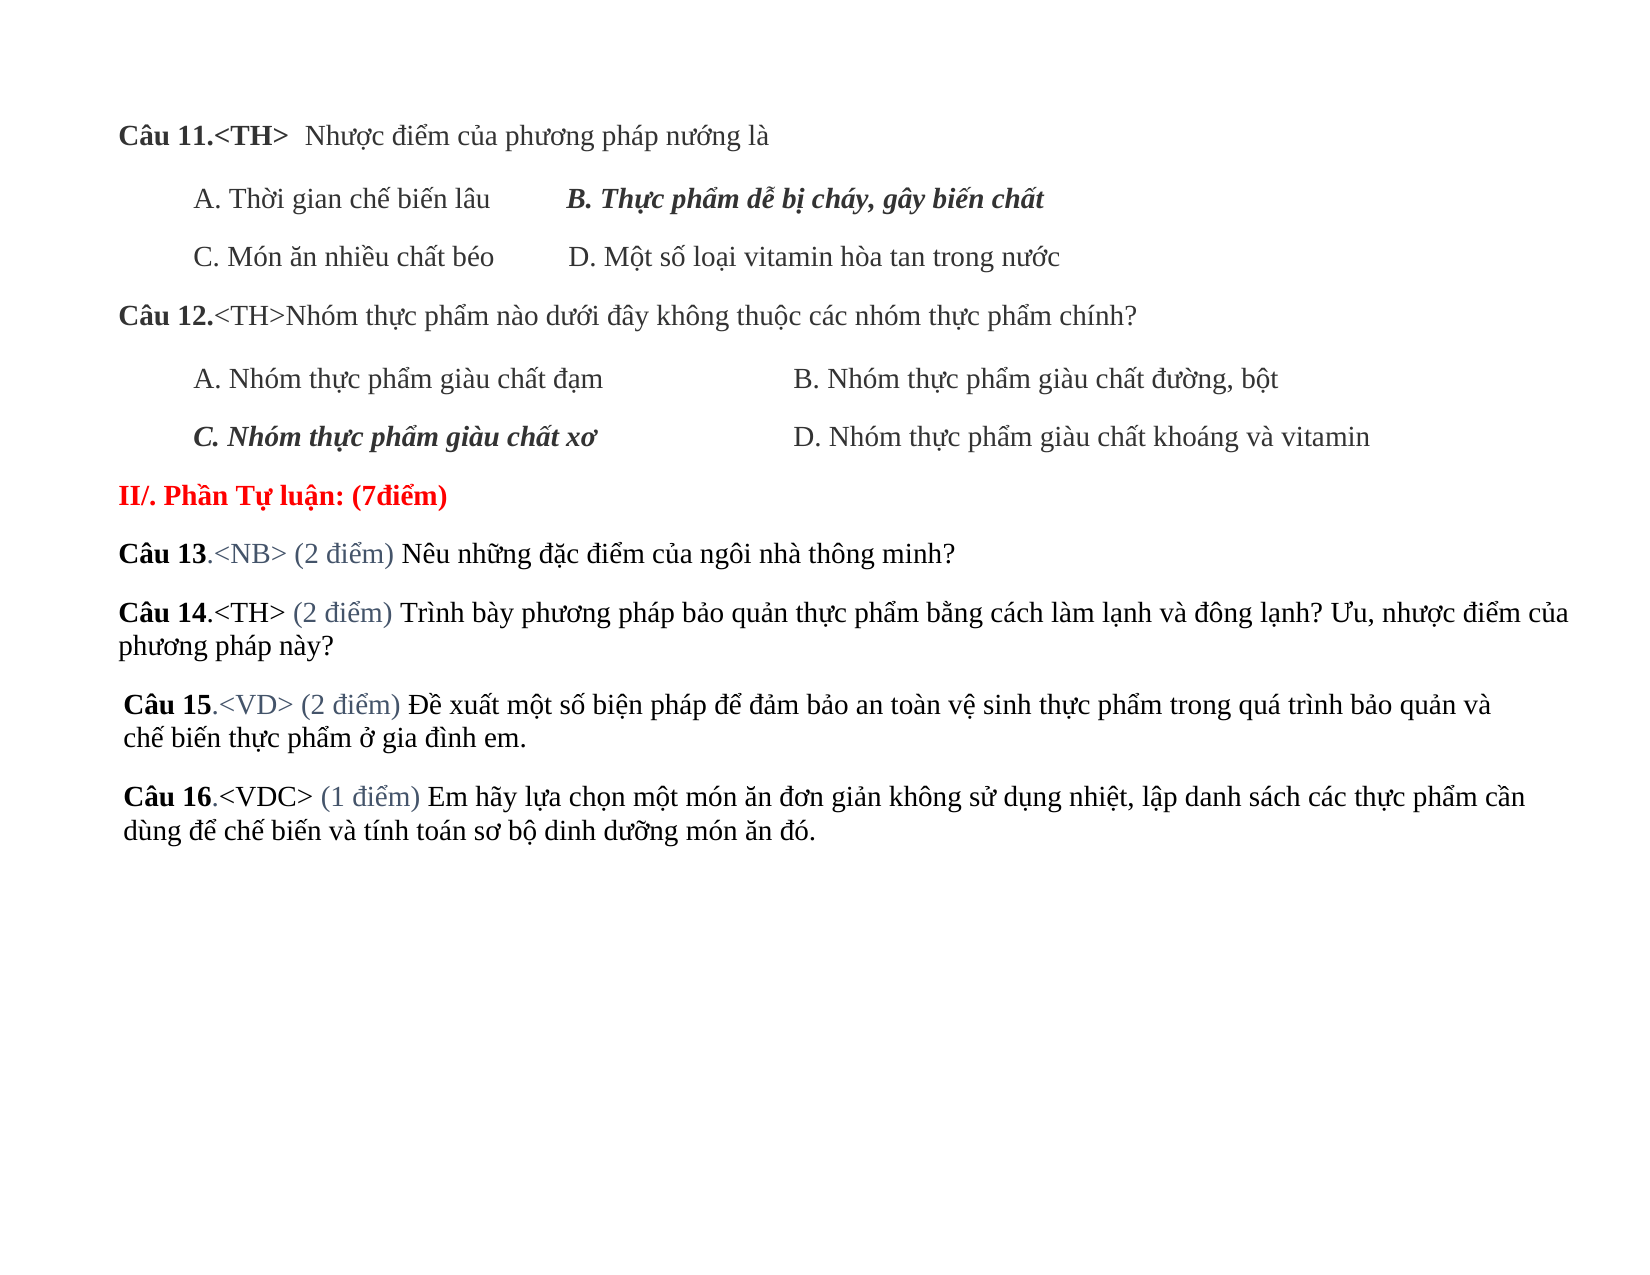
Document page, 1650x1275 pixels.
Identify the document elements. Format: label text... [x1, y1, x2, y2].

text Câu 13.<NB> (2 điểm) Nêu những đặc điểm của ngôi nhà thông minh? [118, 536, 1591, 570]
text Câu 12.<TH>Nhóm thực phẩm nào dưới đây không thuộc các nhóm thực phẩm chính? [118, 298, 1532, 332]
text Câu 14.<TH> (2 điểm) Trình bày phương pháp bảo quản thực phẩm bằng cách làm lạnh và đông lạnh? Ưu, nhược điểm của phương pháp này? [118, 595, 1591, 662]
text A. Nhóm thực phẩm giàu chất đạm B. Nhóm thực phẩm giàu chất đường, bột [193, 361, 1532, 394]
text A. Thời gian chế biến lâu B. Thực phẩm dễ bị cháy, gây biến chất [193, 181, 1532, 214]
text II/. Phần Tự luận: (7điểm) [118, 478, 1532, 511]
text Câu 16.<VDC> (1 điểm) Em hãy lựa chọn một món ăn đơn giản không sử dụng nhiệt, lập danh sách các thực phẩm cần dùng để chế biến và tính toán sơ bộ dinh dưỡng món ăn đó. [123, 779, 1527, 846]
text Câu 11.<TH> Nhược điểm của phương pháp nướng là [118, 118, 1532, 152]
subtitle C. Nhóm thực phẩm giàu chất xơ D. Nhóm thực phẩm giàu chất khoáng và vitamin [193, 419, 1532, 453]
text Câu 15.<VD> (2 điểm) Đề xuất một số biện pháp để đảm bảo an toàn vệ sinh thực phẩm trong quá trình bảo quản và chế biến thực phẩm ở gia đình em. [123, 687, 1527, 754]
text C. Món ăn nhiều chất béo D. Một số loại vitamin hòa tan trong nước [193, 239, 1532, 273]
